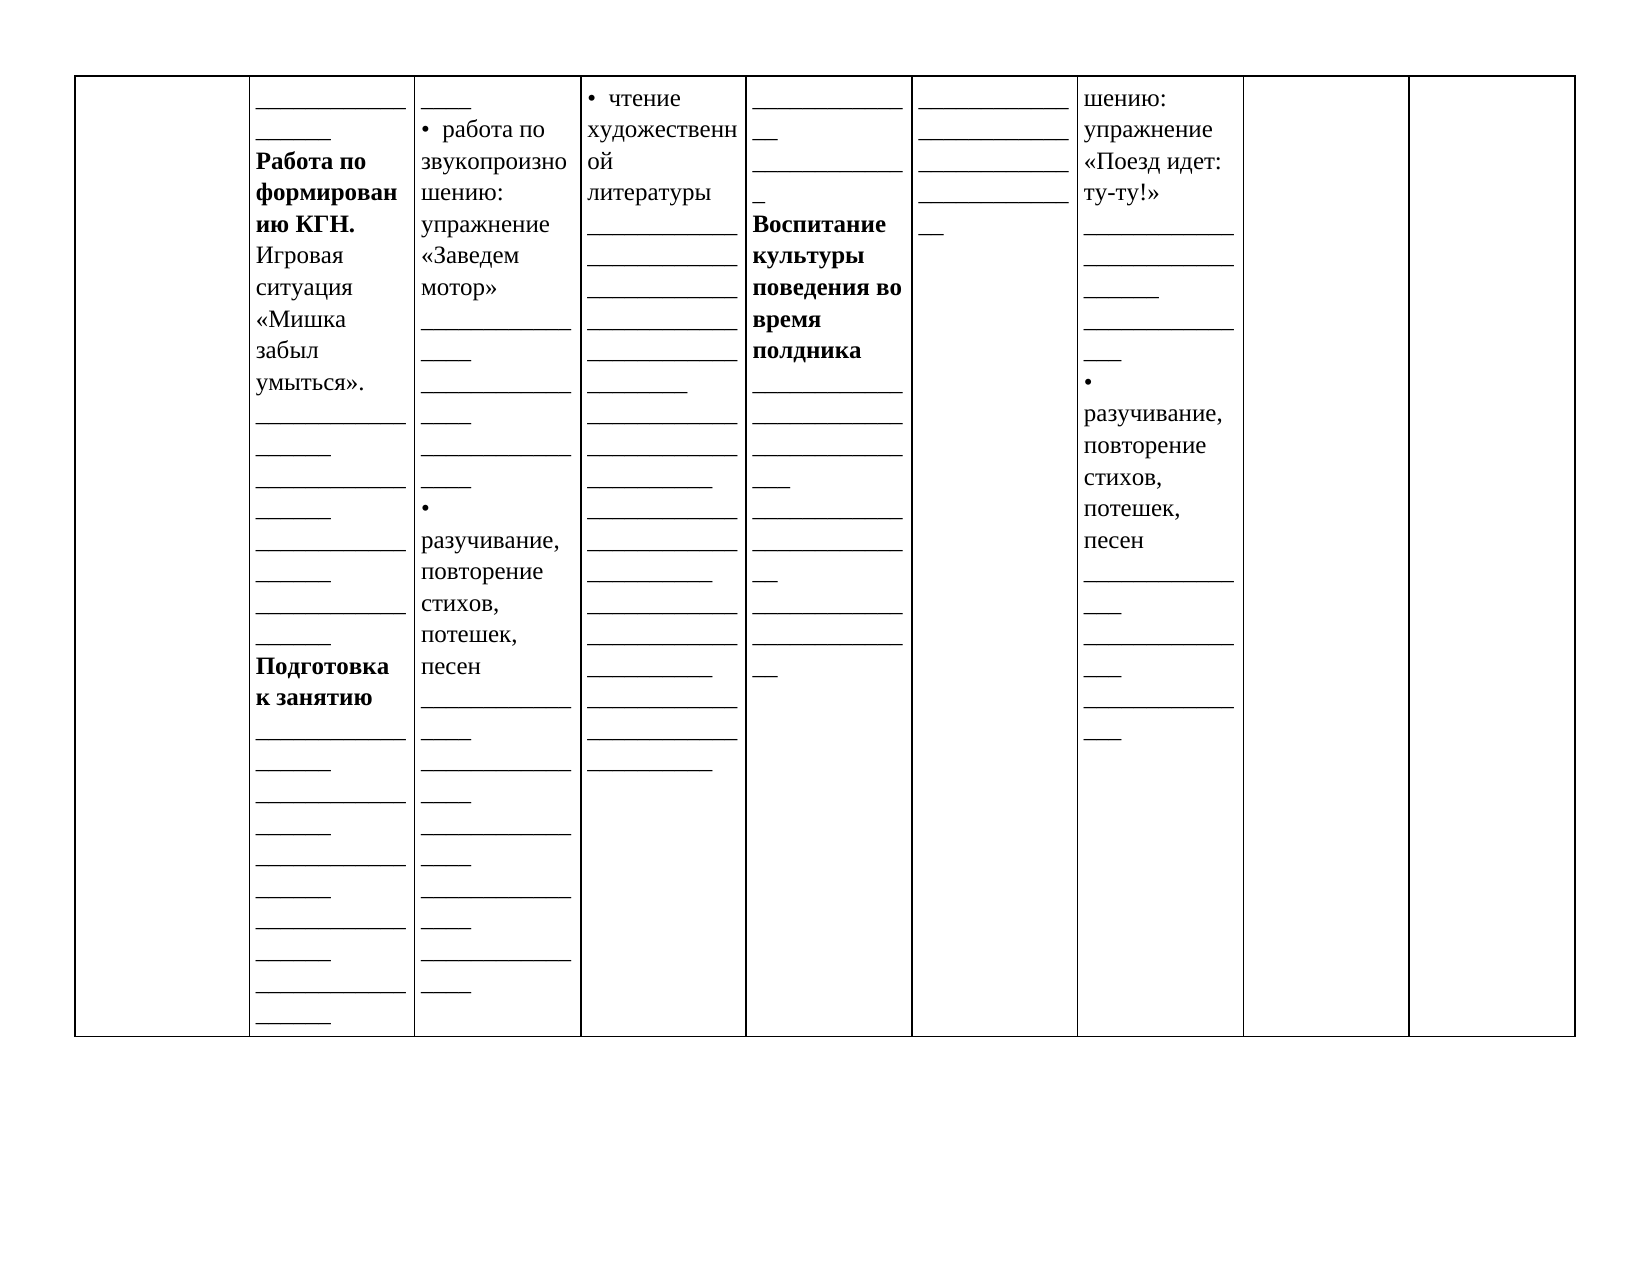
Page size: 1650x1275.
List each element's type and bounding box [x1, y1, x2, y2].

table_cell [1244, 77, 1408, 1036]
table_cell [1410, 77, 1574, 1036]
table_cell [1078, 77, 1243, 1036]
table_cell [582, 77, 745, 1036]
table_cell [913, 77, 1077, 1036]
table_cell [415, 77, 580, 1036]
table_cell [76, 77, 249, 1036]
table_cell [250, 77, 414, 1036]
table_cell [747, 77, 911, 1036]
